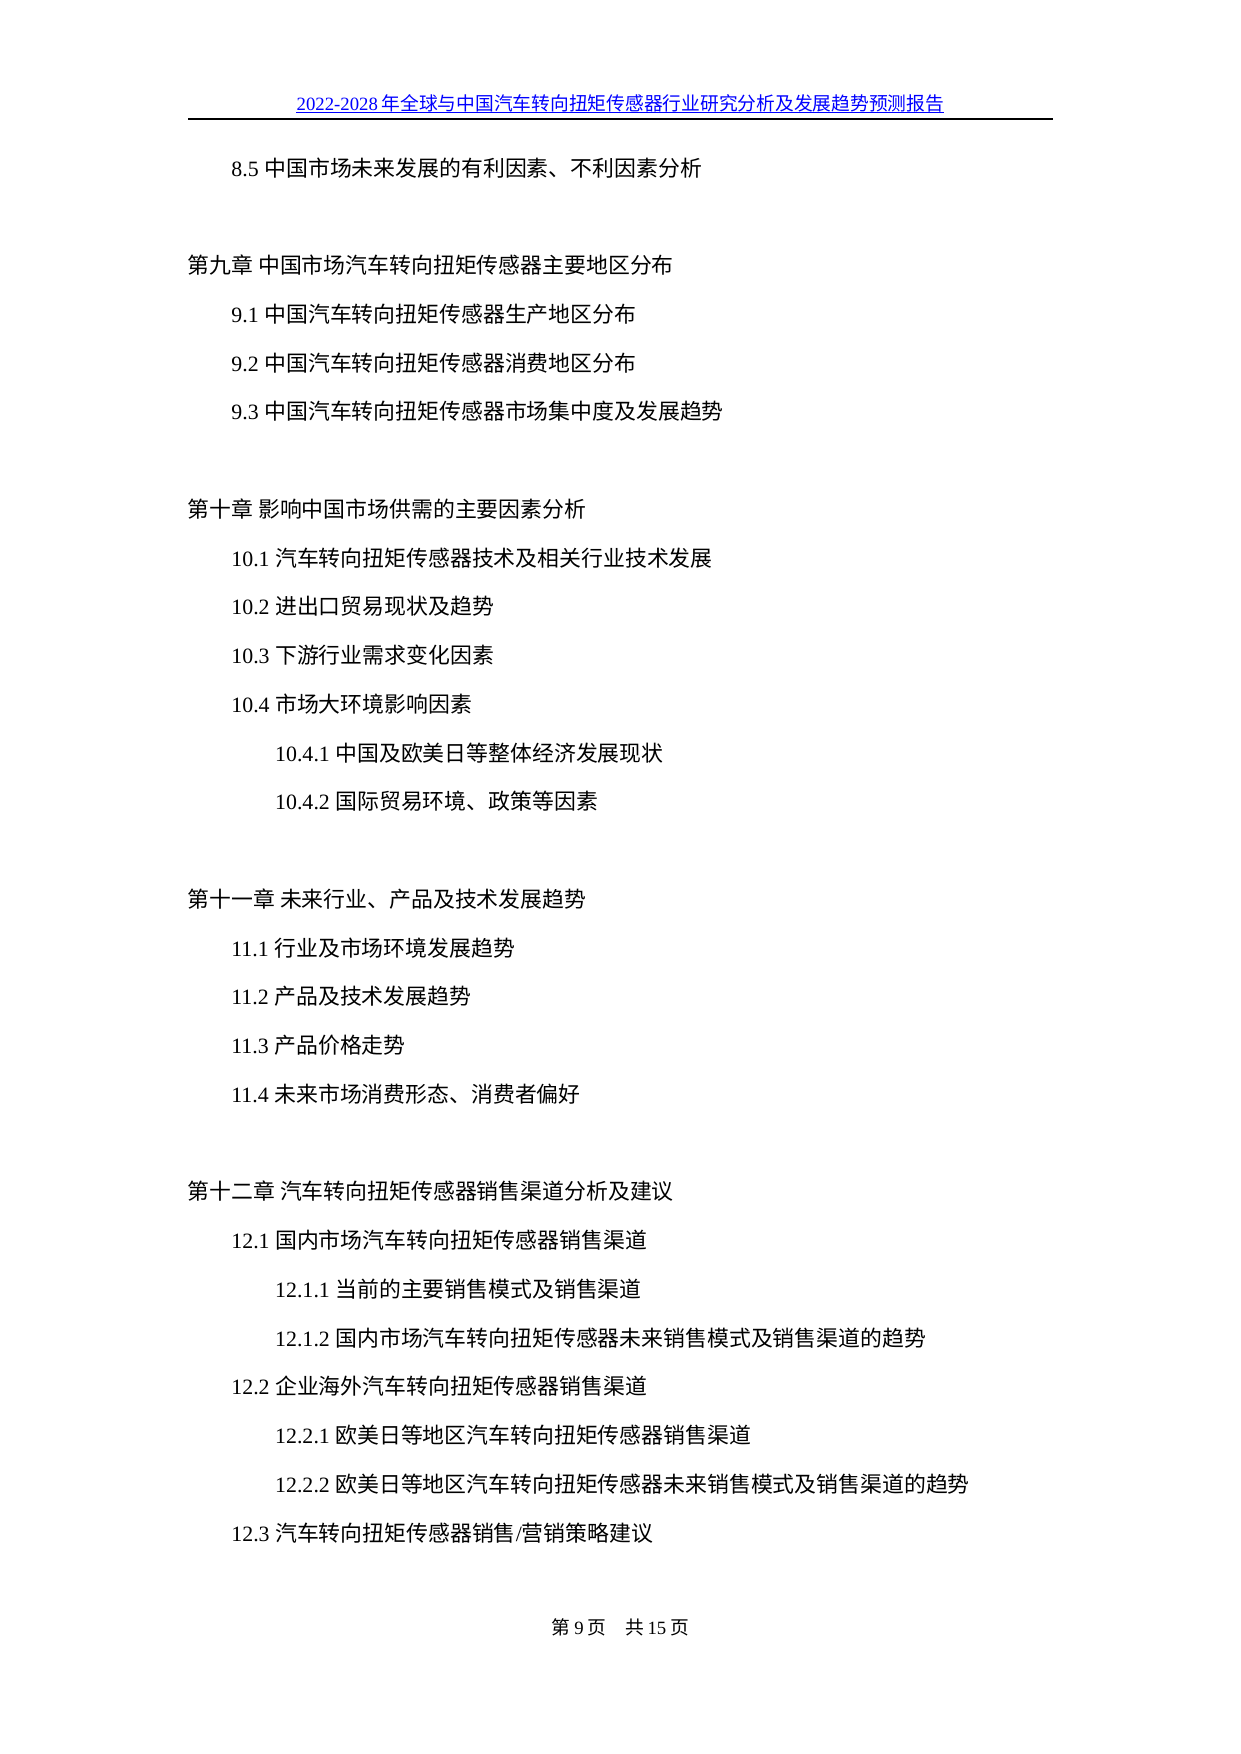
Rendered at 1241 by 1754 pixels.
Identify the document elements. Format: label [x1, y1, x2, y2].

text [187, 150, 1053, 1548]
